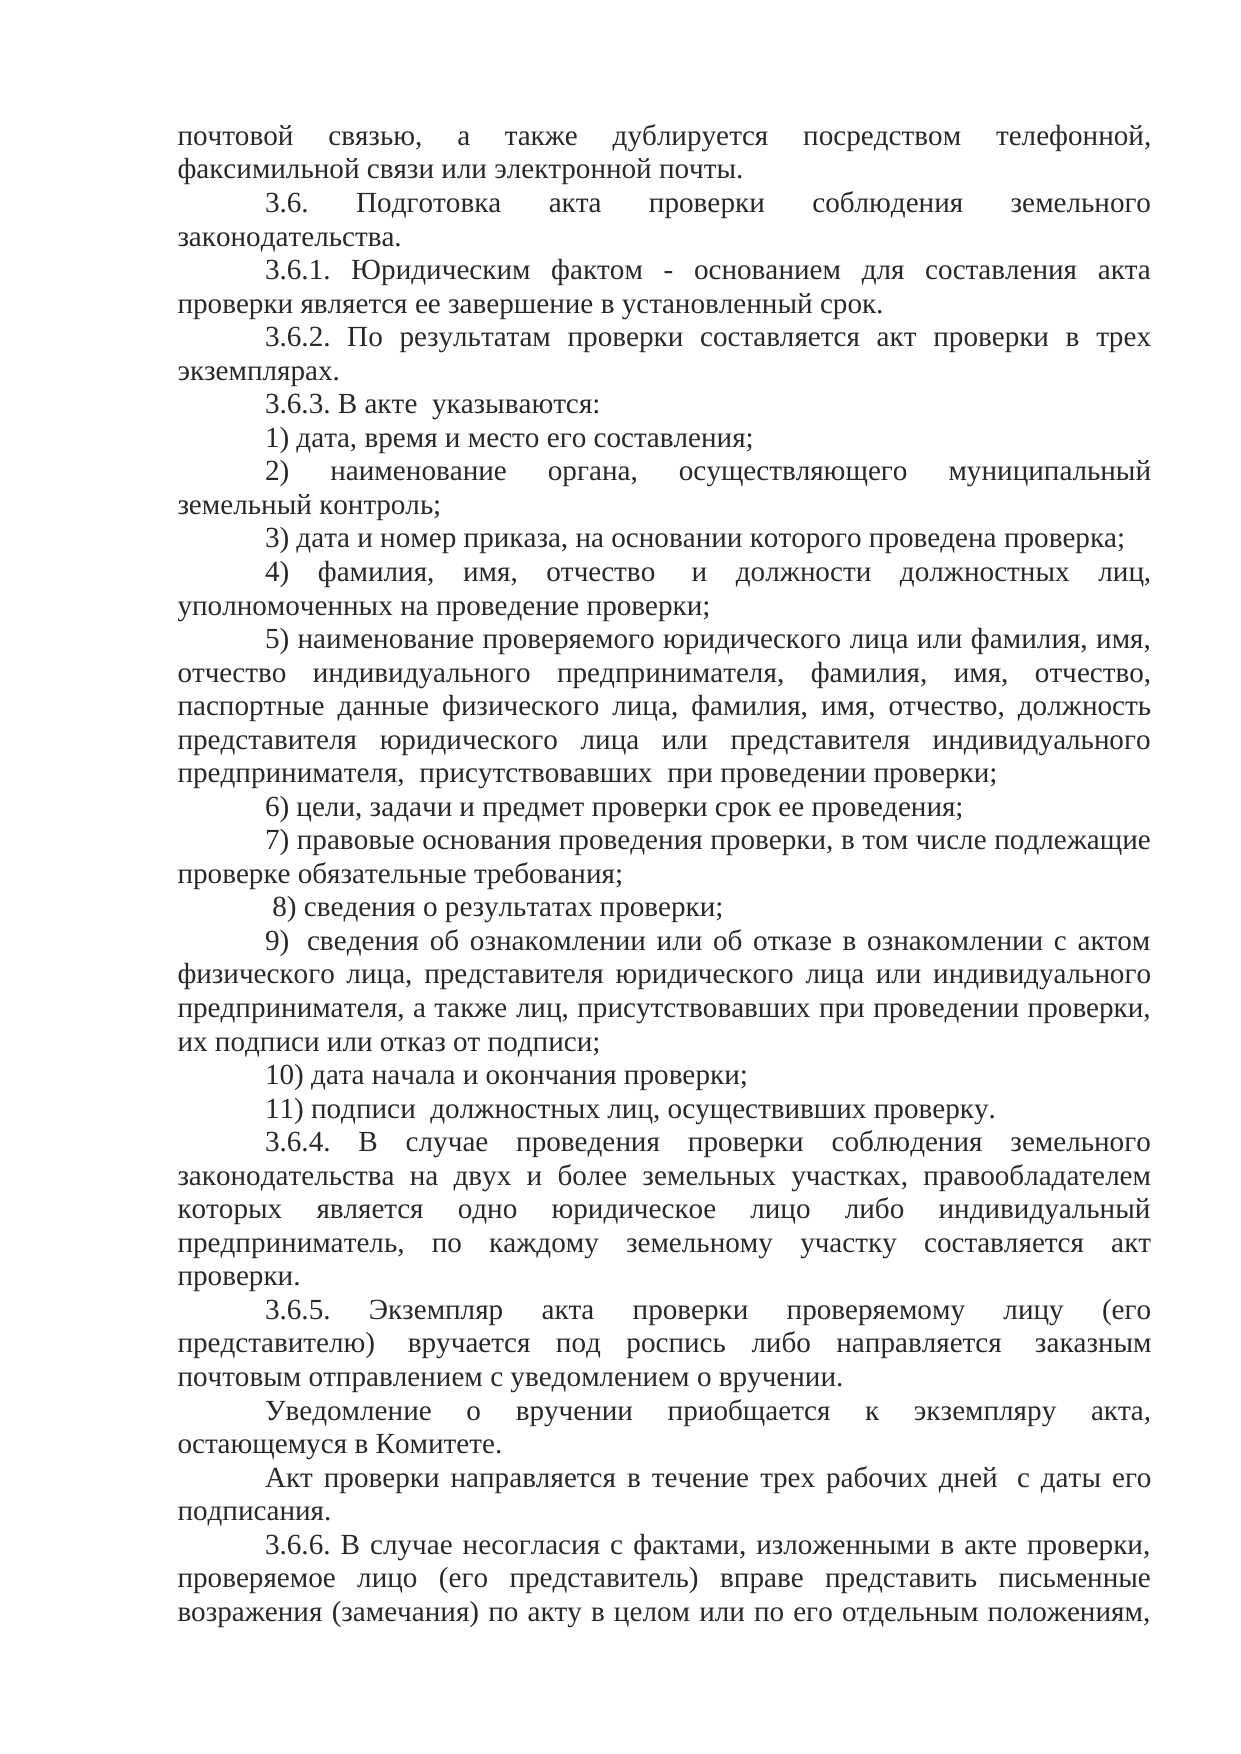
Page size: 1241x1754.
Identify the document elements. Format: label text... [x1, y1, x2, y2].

text 3.6.3. В акте указываются: [177, 386, 1152, 420]
text 1) дата, время и место его составления; [177, 420, 1152, 453]
text 3.6. Подготовка акта проверки соблюдения земельного законодательства. [177, 185, 1152, 252]
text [177, 118, 1152, 185]
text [177, 1527, 1152, 1627]
text 11) подписи должностных лиц, осуществивших проверку. [177, 1091, 1152, 1124]
text 7) правовые основания проведения проверки, в том числе подлежащие проверке обязательные требования; [177, 822, 1152, 889]
text 4) фамилия, имя, отчество и должности должностных лиц, уполномоченных на проведение проверки; [177, 554, 1152, 621]
text 3.6.1. Юридическим фактом - основанием для составления акта проверки является ее завершение в установленный срок. [177, 252, 1152, 319]
text 3.6.2. По результатам проверки составляется акт проверки в трех экземплярах. [177, 319, 1152, 386]
text 10) дата начала и окончания проверки; [177, 1057, 1152, 1091]
text 3) дата и номер приказа, на основании которого проведена проверка; [177, 521, 1152, 554]
text 2) наименование органа, осуществляющего муниципальный земельный контроль; [177, 453, 1152, 521]
text 9) сведения об ознакомлении или об отказе в ознакомлении с актом физического лица, представителя юридического лица или индивидуального предпринимателя, а также лиц, присутствовавших при проведении проверки, их подписи или отказ от подписи; [177, 923, 1152, 1057]
text 3.6.5. Экземпляр акта проверки проверяемому лицу (его представителю) вручается под роспись либо направляется заказным почтовым отправлением с уведомлением о вручении. [177, 1292, 1152, 1393]
text 6) цели, задачи и предмет проверки срок ее проведения; [177, 789, 1152, 822]
text 8) сведения о результатах проверки; [177, 889, 1152, 923]
text Акт проверки направляется в течение трех рабочих дней с даты его подписания. [177, 1460, 1152, 1527]
text 5) наименование проверяемого юридического лица или фамилия, имя, отчество индивидуального предпринимателя, фамилия, имя, отчество, паспортные данные физического лица, фамилия, имя, отчество, должность представителя юридического лица или представителя индивидуального предпринимателя, присутствовавших при проведении проверки; [177, 621, 1152, 789]
text 3.6.4. В случае проведения проверки соблюдения земельного законодательства на двух и более земельных участках, правообладателем которых является одно юридическое лицо либо индивидуальный предприниматель, по каждому земельному участку составляется акт проверки. [177, 1124, 1152, 1292]
text Уведомление о вручении приобщается к экземпляру акта, остающемуся в Комитете. [177, 1393, 1152, 1460]
